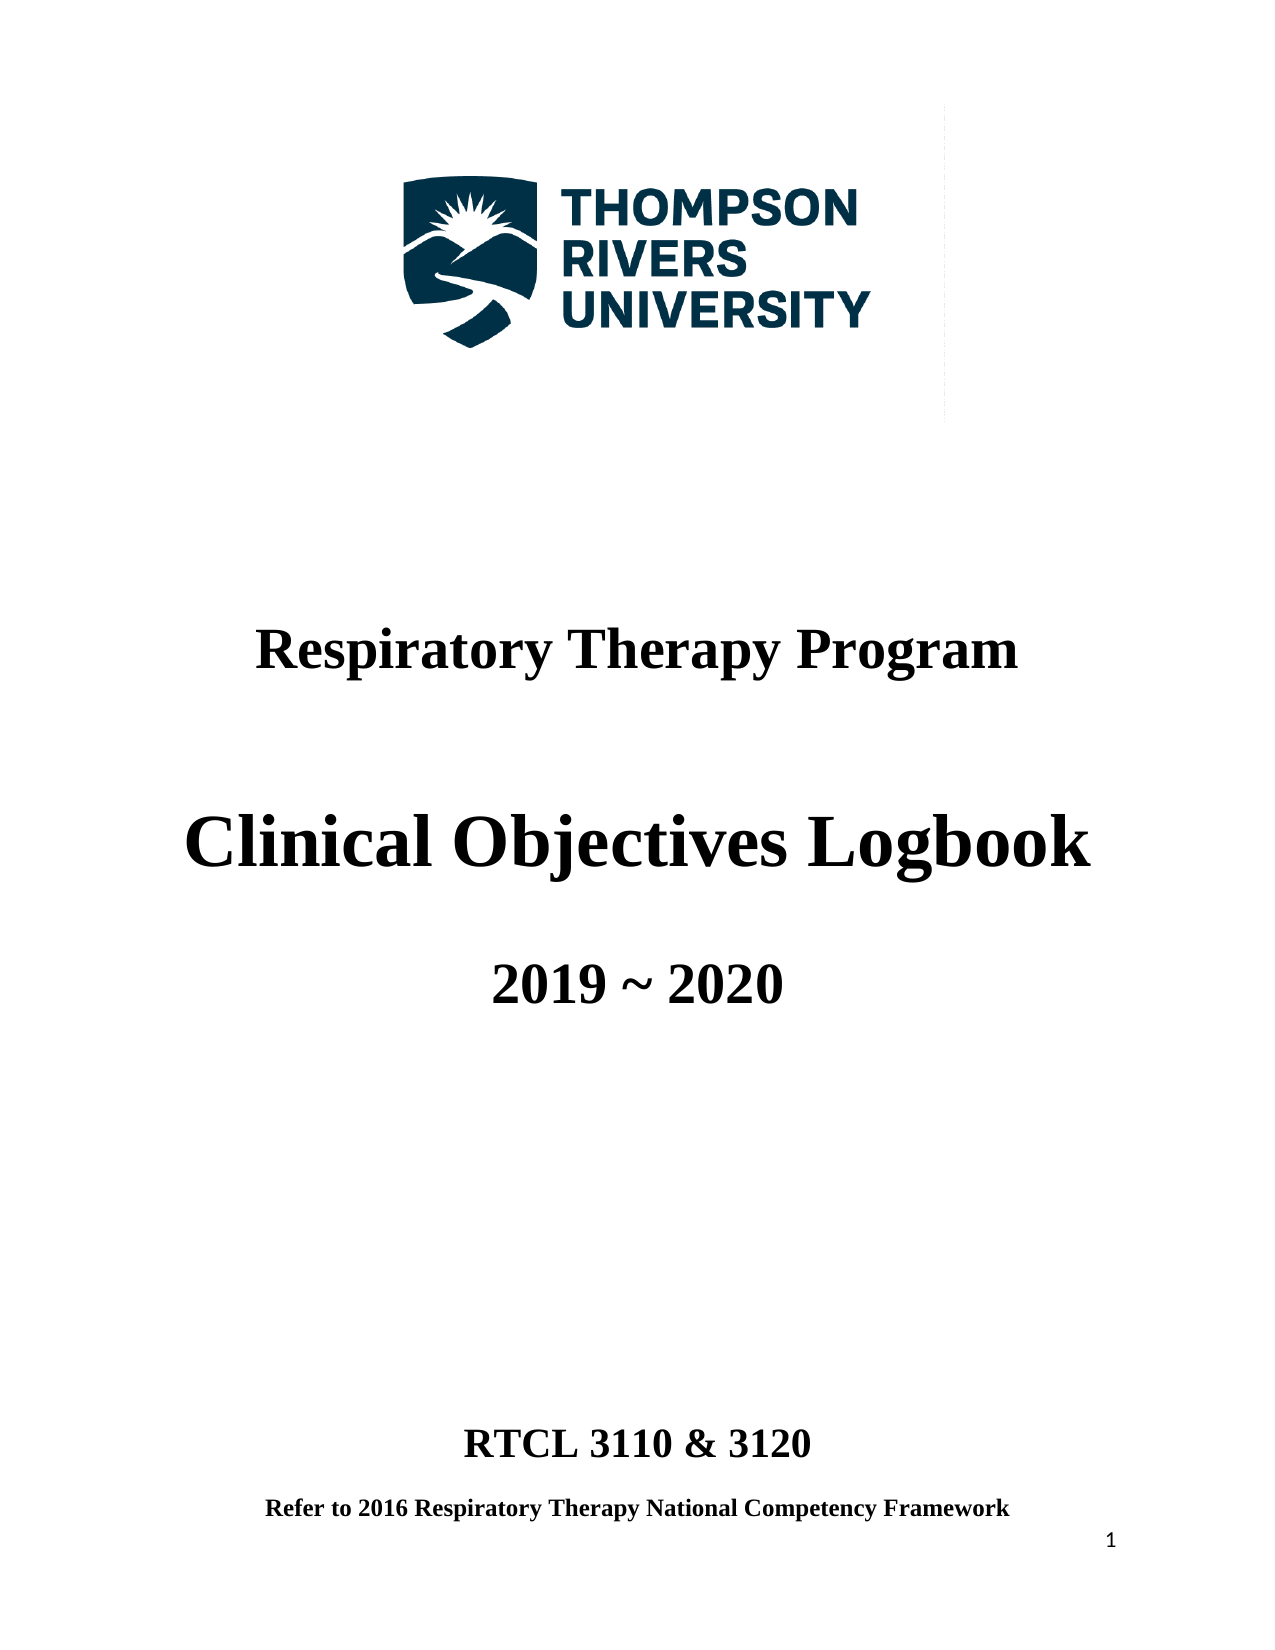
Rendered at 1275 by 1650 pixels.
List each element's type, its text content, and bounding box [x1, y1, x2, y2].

picture [330, 103, 945, 422]
text RTCL 3110 & 3120 [135, 1419, 1139, 1467]
text Refer to 2016 Respiratory Therapy National Competency Framework [135, 1493, 1139, 1522]
text Respiratory Therapy Program [135, 614, 1139, 681]
text Clinical Objectives Logbook [135, 796, 1139, 882]
text 2019 ~ 2020 [135, 949, 1139, 1016]
